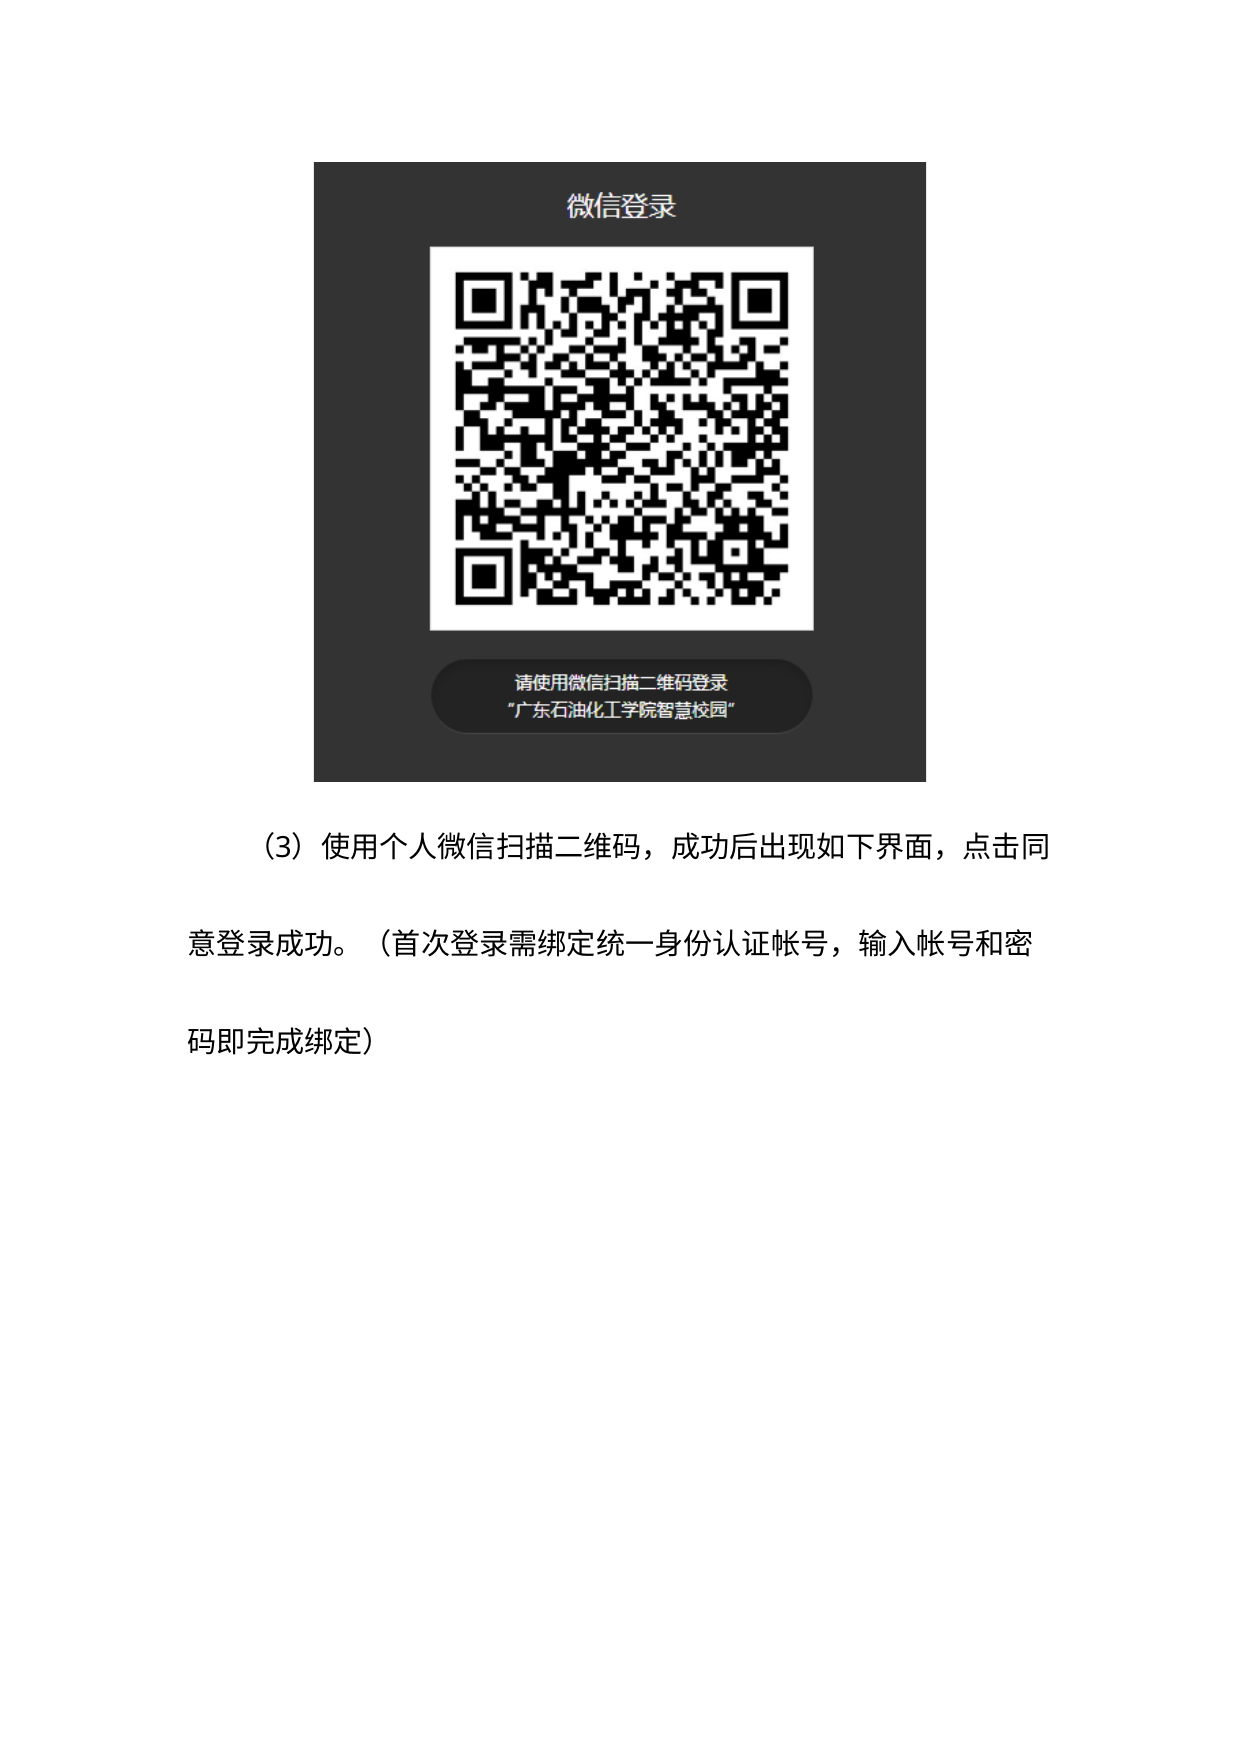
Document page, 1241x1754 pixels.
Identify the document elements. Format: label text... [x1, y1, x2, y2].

picture [313, 162, 927, 782]
text （3）使用个人微信扫描二维码，成功后出现如下界面，点击同意登录成功。（首次登录需绑定统一身份认证帐号，输入帐号和密码即完成绑定） [187, 812, 1053, 1072]
